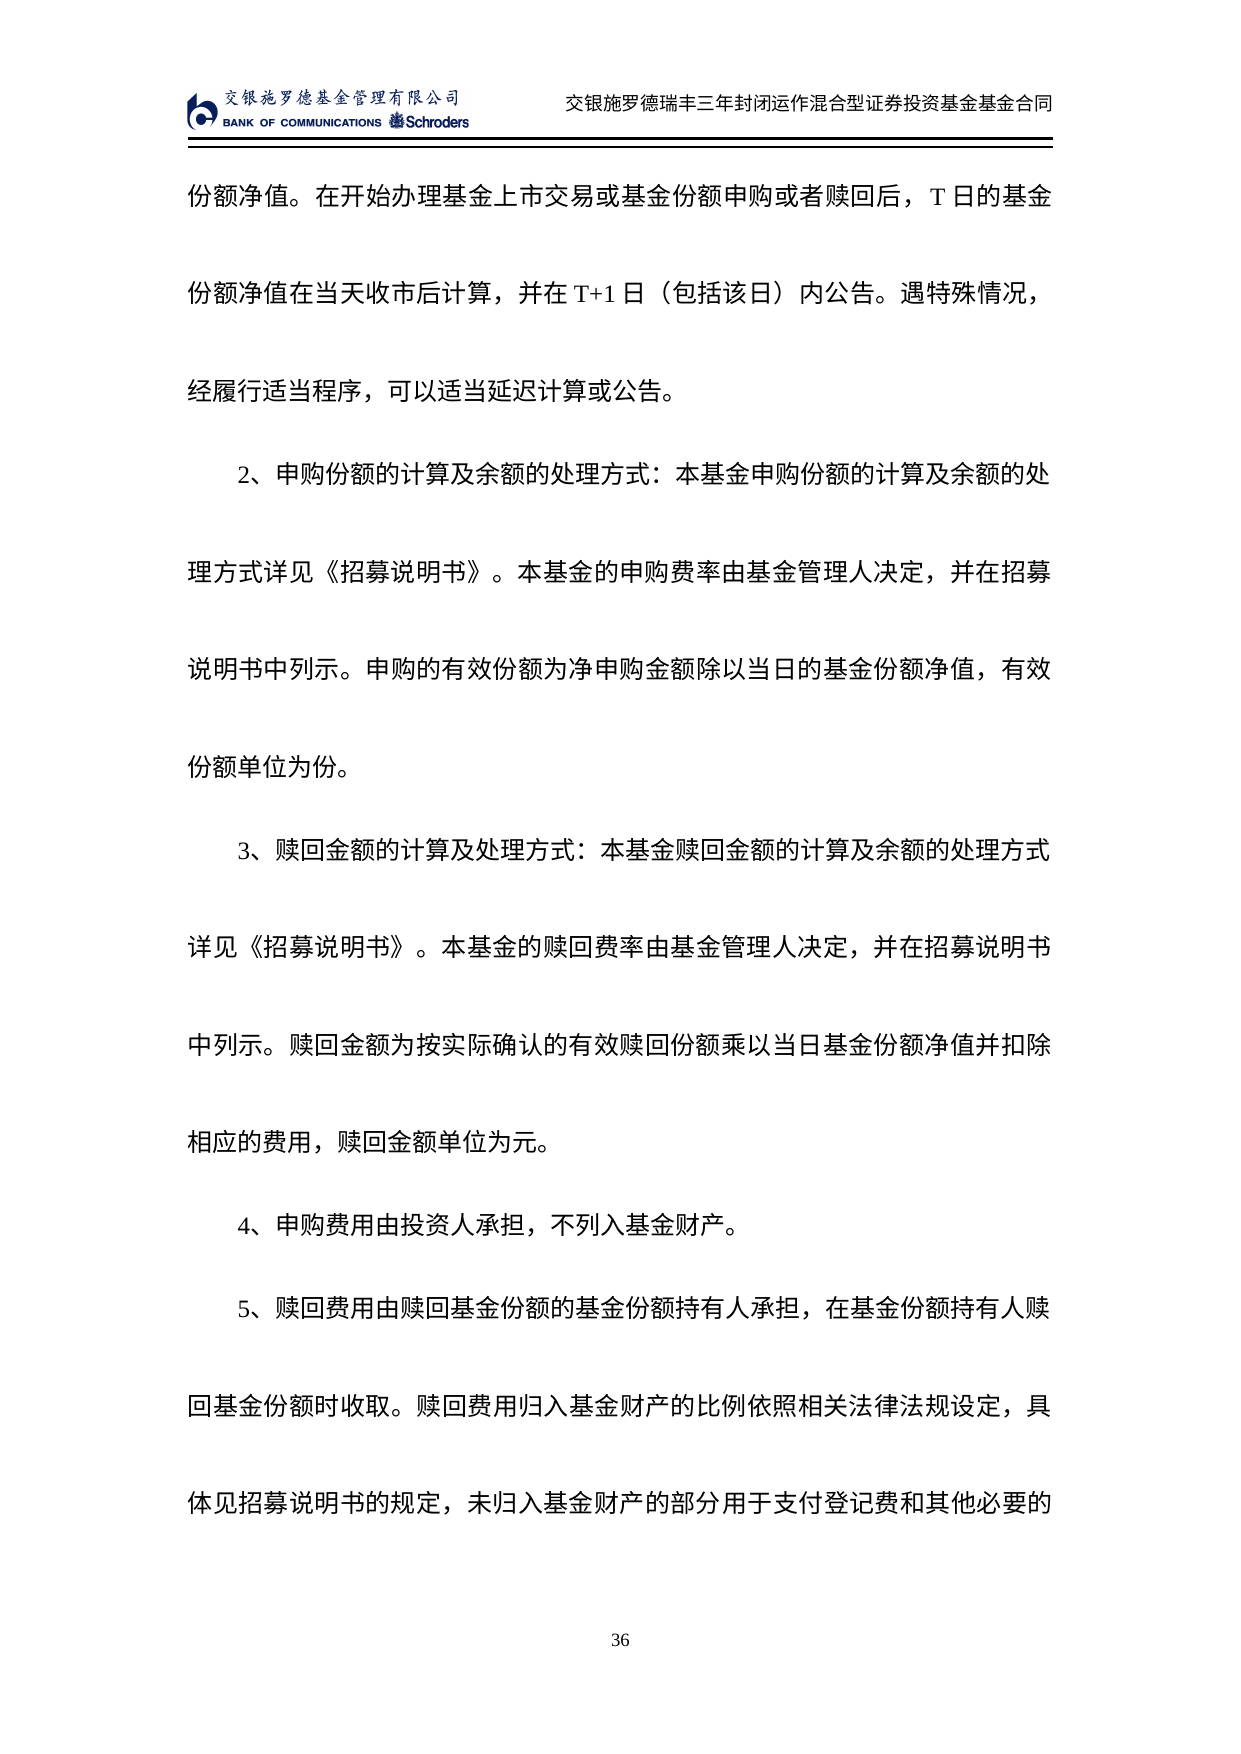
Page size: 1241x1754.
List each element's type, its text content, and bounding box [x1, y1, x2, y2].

picture [187, 89, 469, 130]
text 3、赎回金额的计算及处理方式：本基金赎回金额的计算及余额的处理方式详见《招募说明书》。本基金的赎回费率由基金管理人决定，并在招募说明书中列示。赎回金额为按实际确认的有效赎回份额乘以当日基金份额净值并扣除相应的费用，赎回金额单位为元。 [187, 816, 1053, 1173]
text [187, 162, 1053, 422]
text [187, 1274, 1053, 1534]
text 4、申购费用由投资人承担，不列入基金财产。 [187, 1191, 1053, 1256]
text 2、申购份额的计算及余额的处理方式：本基金申购份额的计算及余额的处理方式详见《招募说明书》。本基金的申购费率由基金管理人决定，并在招募说明书中列示。申购的有效份额为净申购金额除以当日的基金份额净值，有效份额单位为份。 [187, 440, 1053, 798]
